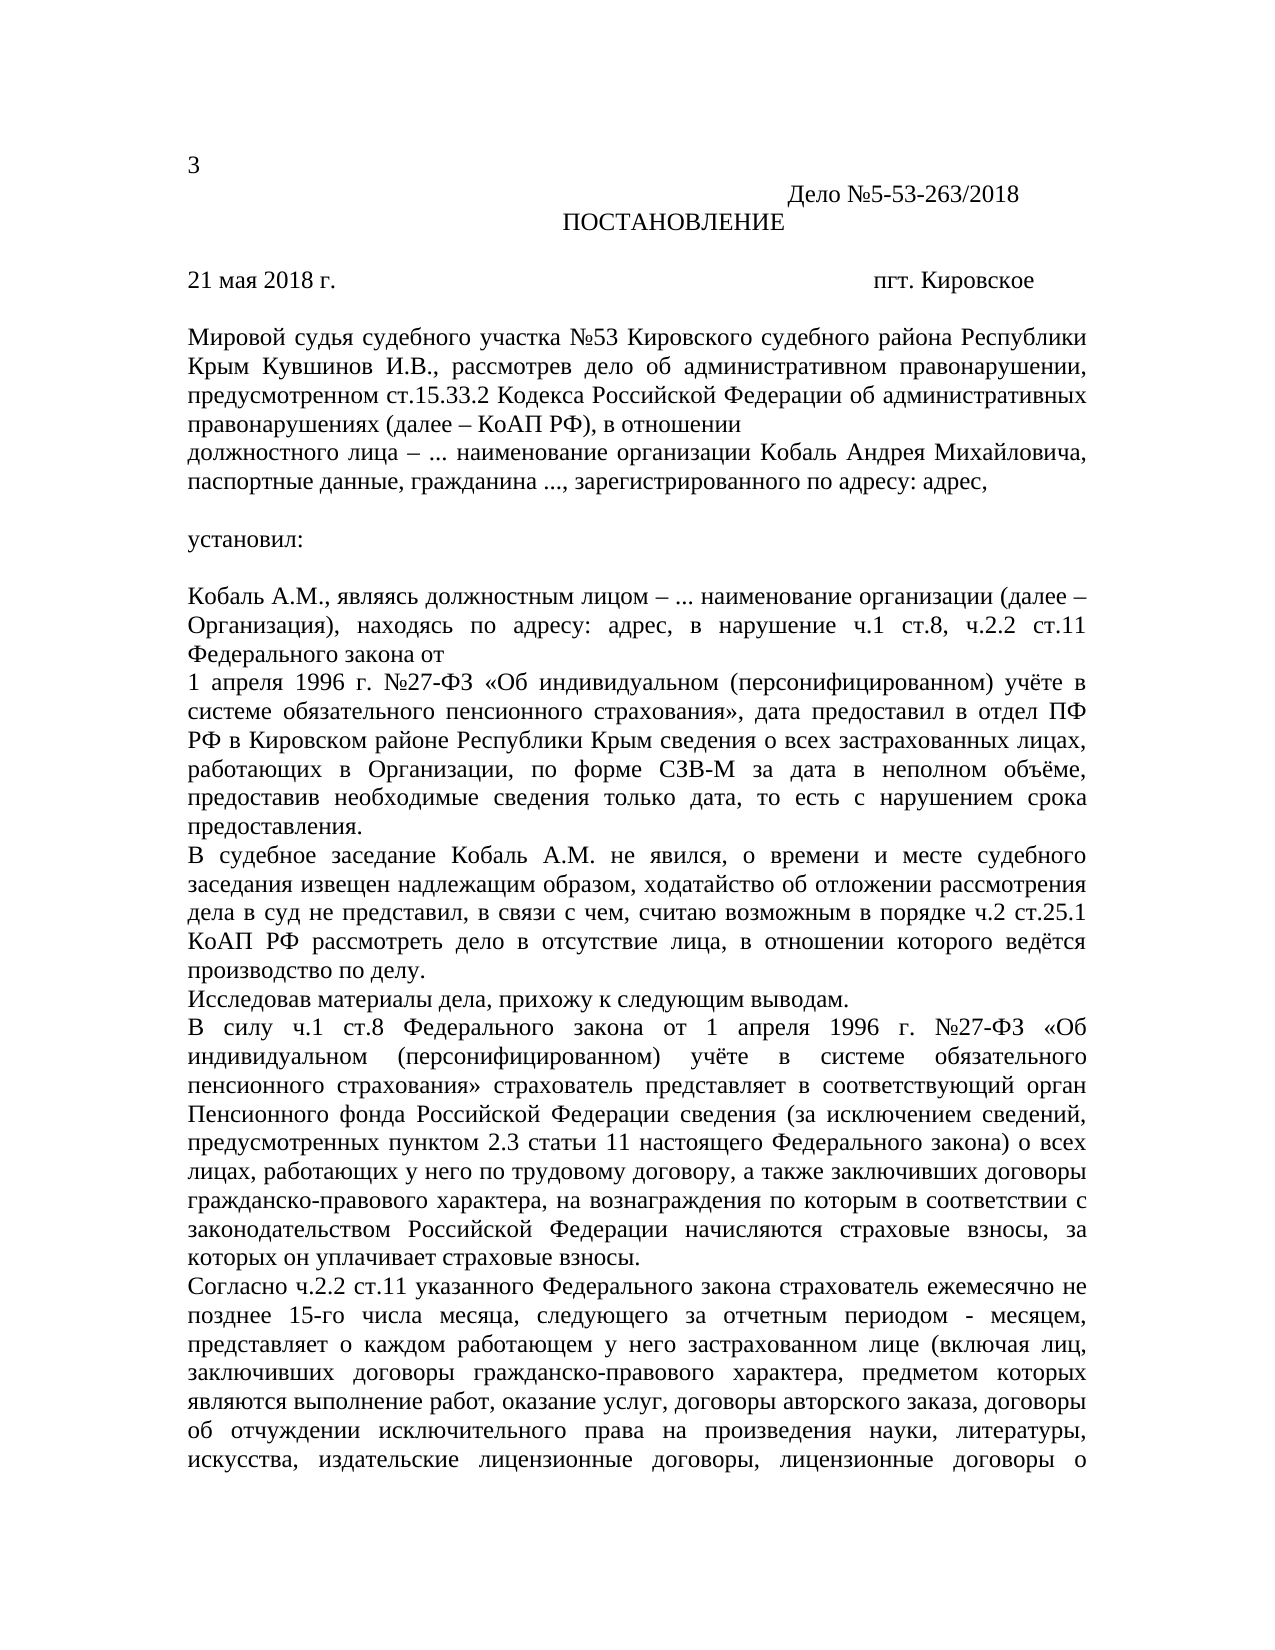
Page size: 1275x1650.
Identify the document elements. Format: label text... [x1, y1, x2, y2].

text Кобаль А.М., являясь должностным лицом – ... наименование организации (далее – Организация), находясь по адресу: адрес, в нарушение ч.1 ст.8, ч.2.2 ст.11 Федерального закона от [187, 581, 1087, 667]
text 3 [187, 150, 1087, 179]
text Мировой судья судебного участка №53 Кировского судебного района Республики Крым Кувшинов И.В., рассмотрев дело об административном правонарушении, предусмотренном ст.15.33.2 Кодекса Российской Федерации об административных правонарушениях (далее – КоАП РФ), в отношении [187, 322, 1087, 437]
text установил: [187, 524, 1087, 552]
text Дело №5-53-263/2018 [787, 179, 1087, 207]
text Исследовав материалы дела, прихожу к следующим выводам. [187, 984, 1087, 1012]
text 1 апреля 1996 г. №27-ФЗ «Об индивидуальном (персонифицированном) учёте в системе обязательного пенсионного страхования», дата предоставил в отдел ПФ РФ в Кировском районе Республики Крым сведения о всех застрахованных лицах, работающих в Организации, по форме СЗВ-М за дата в неполном объёме, предоставив необходимые сведения только дата, то есть с нарушением срока предоставления. [187, 667, 1087, 840]
text В силу ч.1 ст.8 Федерального закона от 1 апреля 1996 г. №27-ФЗ «Об индивидуальном (персонифицированном) учёте в системе обязательного пенсионного страхования» страхователь представляет в соответствующий орган Пенсионного фонда Российской Федерации сведения (за исключением сведений, предусмотренных пунктом 2.3 статьи 11 настоящего Федерального закона) о всех лицах, работающих у него по трудовому договору, а также заключивших договоры гражданско-правового характера, на вознаграждения по которым в соответствии с законодательством Российской Федерации начисляются страховые взносы, за которых он уплачивает страховые взносы. [187, 1012, 1087, 1271]
text должностного лица – ... наименование организации Кобаль Андрея Михайловича, паспортные данные, гражданина ..., зарегистрированного по адресу: адрес, [187, 437, 1087, 495]
text В судебное заседание Кобаль А.М. не явился, о времени и месте судебного заседания извещен надлежащим образом, ходатайство об отложении рассмотрения дела в суд не представил, в связи с чем, считаю возможным в порядке ч.2 ст.25.1 КоАП РФ рассмотреть дело в отсутствие лица, в отношении которого ведётся производство по делу. [187, 840, 1087, 984]
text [187, 1271, 1087, 1472]
text ПОСТАНОВЛЕНИЕ [487, 207, 1087, 236]
text 21 мая 2018 г. пгт. Кировское [187, 265, 1087, 294]
